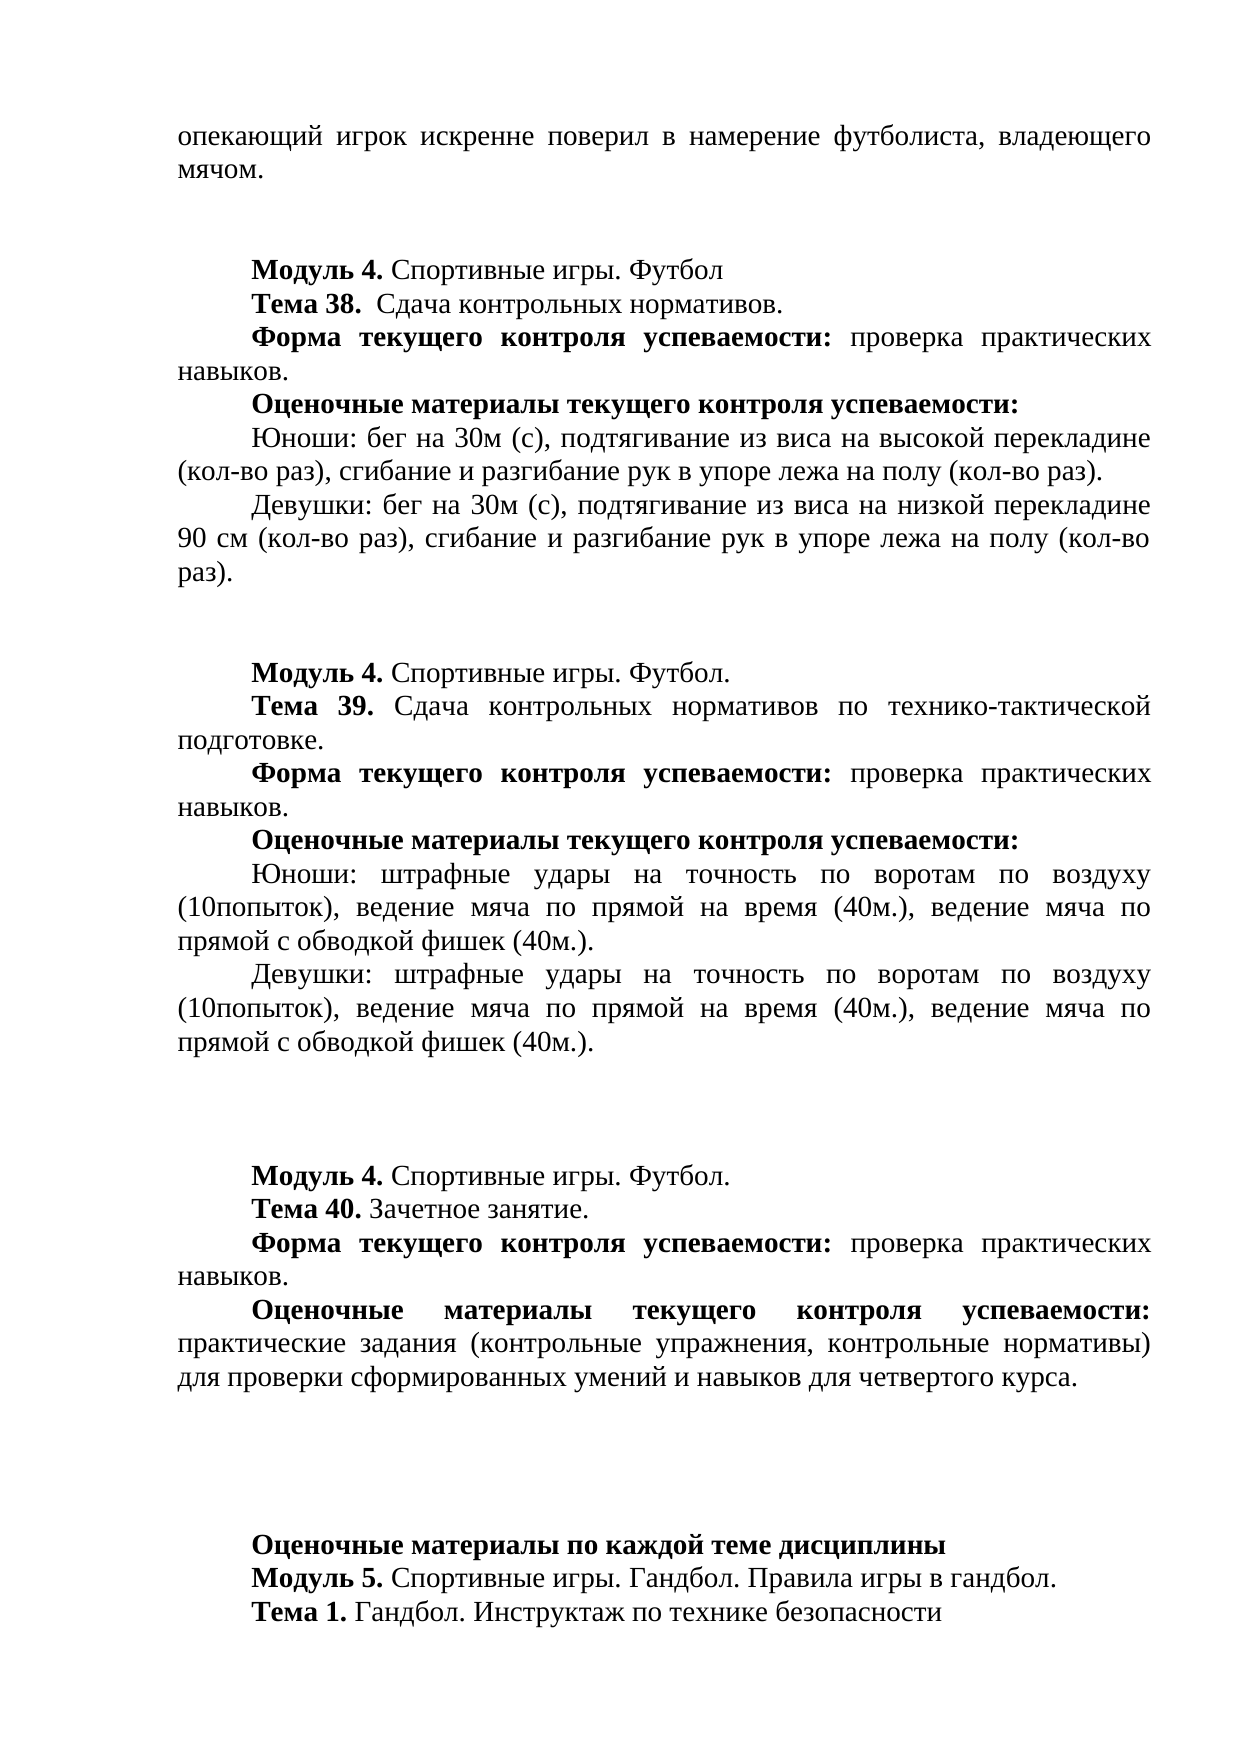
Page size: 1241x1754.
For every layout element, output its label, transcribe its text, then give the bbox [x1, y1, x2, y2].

text Оценочные материалы текущего контроля успеваемости: [177, 822, 1152, 856]
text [177, 118, 1152, 185]
text Модуль 4. Спортивные игры. Футбол. [177, 655, 1152, 688]
text Девушки: штрафные удары на точность по воротам по воздуху (10попыток), ведение мяча по прямой на время (40м.), ведение мяча по прямой с обводкой фишек (40м.). [177, 957, 1152, 1057]
text Модуль 5. Спортивные игры. Гандбол. Правила игры в гандбол. [177, 1560, 1152, 1594]
text Тема 38. Сдача контрольных нормативов. [177, 286, 1152, 319]
text Форма текущего контроля успеваемости: проверка практических навыков. [177, 1225, 1152, 1292]
text Тема 40. Зачетное занятие. [177, 1191, 1152, 1225]
text Тема 1. Гандбол. Инструктаж по технике безопасности [177, 1594, 1152, 1627]
text Форма текущего контроля успеваемости: проверка практических навыков. [177, 755, 1152, 822]
text Оценочные материалы текущего контроля успеваемости: [177, 386, 1152, 420]
text Юноши: штрафные удары на точность по воротам по воздуху (10попыток), ведение мяча по прямой на время (40м.), ведение мяча по прямой с обводкой фишек (40м.). [177, 856, 1152, 957]
text Девушки: бег на 30м (с), подтягивание из виса на низкой перекладине 90 см (кол-во раз), сгибание и разгибание рук в упоре лежа на полу (кол-во раз). [177, 487, 1152, 588]
text Форма текущего контроля успеваемости: проверка практических навыков. [177, 319, 1152, 386]
text Модуль 4. Спортивные игры. Футбол. [177, 1158, 1152, 1191]
text Модуль 4. Спортивные игры. Футбол [177, 252, 1152, 286]
text Тема 39. Сдача контрольных нормативов по технико-тактической подготовке. [177, 688, 1152, 755]
text Оценочные материалы по каждой теме дисциплины [177, 1527, 1152, 1560]
text Оценочные материалы текущего контроля успеваемости: практические задания (контрольные упражнения, контрольные нормативы) для проверки сформированных умений и навыков для четвертого курса. [177, 1292, 1152, 1393]
text Юноши: бег на 30м (с), подтягивание из виса на высокой перекладине (кол-во раз), сгибание и разгибание рук в упоре лежа на полу (кол-во раз). [177, 420, 1152, 487]
